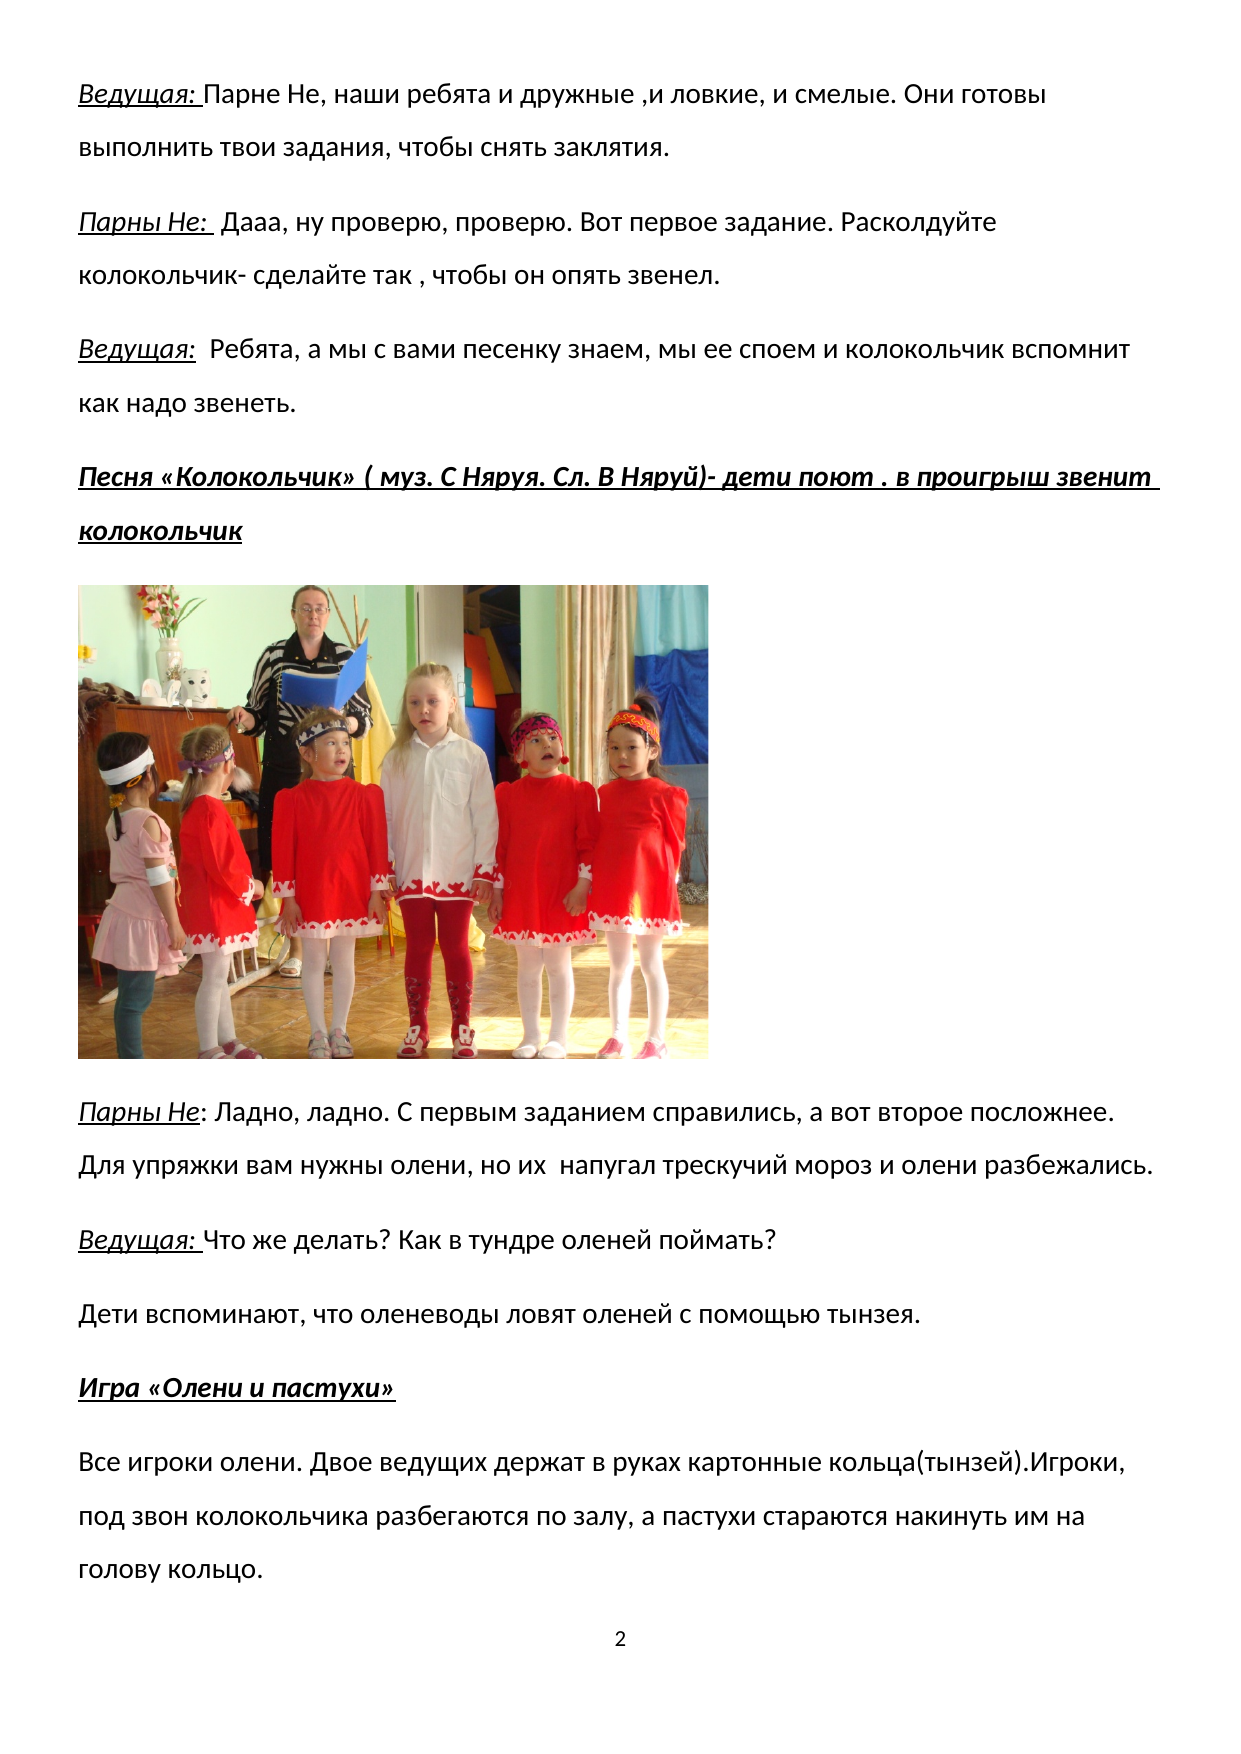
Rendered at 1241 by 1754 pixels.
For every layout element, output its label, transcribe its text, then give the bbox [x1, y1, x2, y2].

text Игра «Олени и пастухи» [78, 1369, 1165, 1405]
picture [78, 585, 709, 1059]
text Парны Не: Дааа, ну проверю, проверю. Вот первое задание. Расколдуйте колокольчик- сделайте так , чтобы он опять звенел. [78, 203, 1165, 292]
text Все игроки олени. Двое ведущих держат в руках картонные кольца(тынзей).Игроки, под звон колокольчика разбегаются по залу, а пастухи стараются накинуть им на голову кольцо. [78, 1443, 1165, 1586]
text Ведущая: Что же делать? Как в тундре оленей поймать? [78, 1221, 1165, 1256]
text Дети вспоминают, что оленеводы ловят оленей с помощью тынзея. [78, 1295, 1165, 1331]
text Песня «Колокольчик» ( муз. С Няруя. Сл. В Няруй)- дети поют . в проигрыш звенит колокольчик [78, 458, 1165, 547]
text Парны Не: Ладно, ладно. С первым заданием справились, а вот второе посложнее. Для упряжки вам нужны олени, но их напугал трескучий мороз и олени разбежались. [78, 1093, 1165, 1182]
text Ведущая: Ребята, а мы с вами песенку знаем, мы ее споем и колокольчик вспомнит как надо звенеть. [78, 330, 1165, 419]
text Ведущая: Парне Не, наши ребята и дружные ,и ловкие, и смелые. Они готовы выполнить твои задания, чтобы снять заклятия. [78, 75, 1165, 164]
